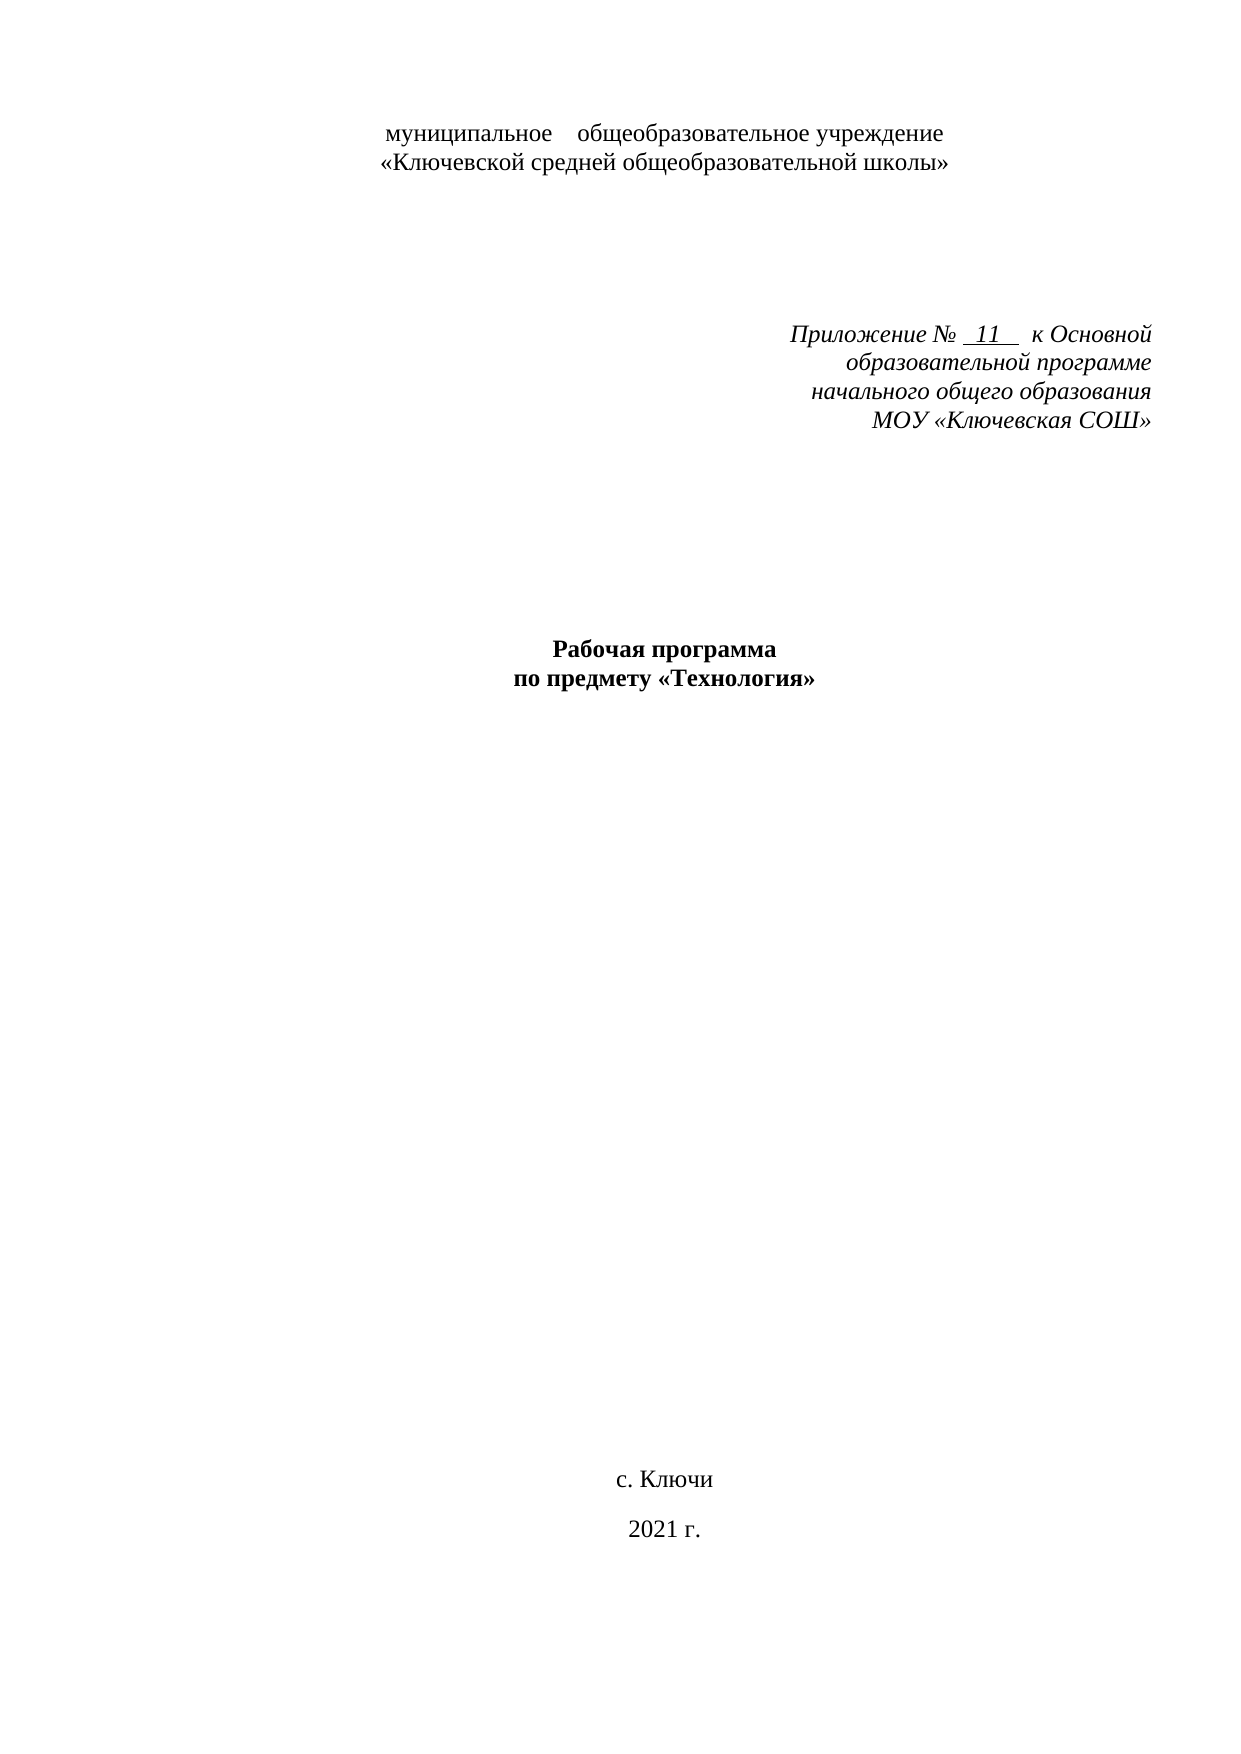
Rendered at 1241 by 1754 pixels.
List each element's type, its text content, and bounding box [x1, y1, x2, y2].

text Рабочая программа [177, 634, 1152, 663]
text по предмету «Технология» [177, 663, 1152, 692]
text с. Ключи [177, 1464, 1152, 1493]
text 2021 г. [177, 1514, 1152, 1542]
text образовательной программе [133, 347, 1152, 376]
text МОУ «Ключевская СОШ» [177, 405, 1152, 434]
text Приложение № 11 к Основной [177, 319, 1152, 347]
text «Ключевской средней общеобразовательной школы» [177, 147, 1152, 176]
text начального общего образования [177, 376, 1152, 405]
text муниципальное общеобразовательное учреждение [177, 118, 1152, 147]
